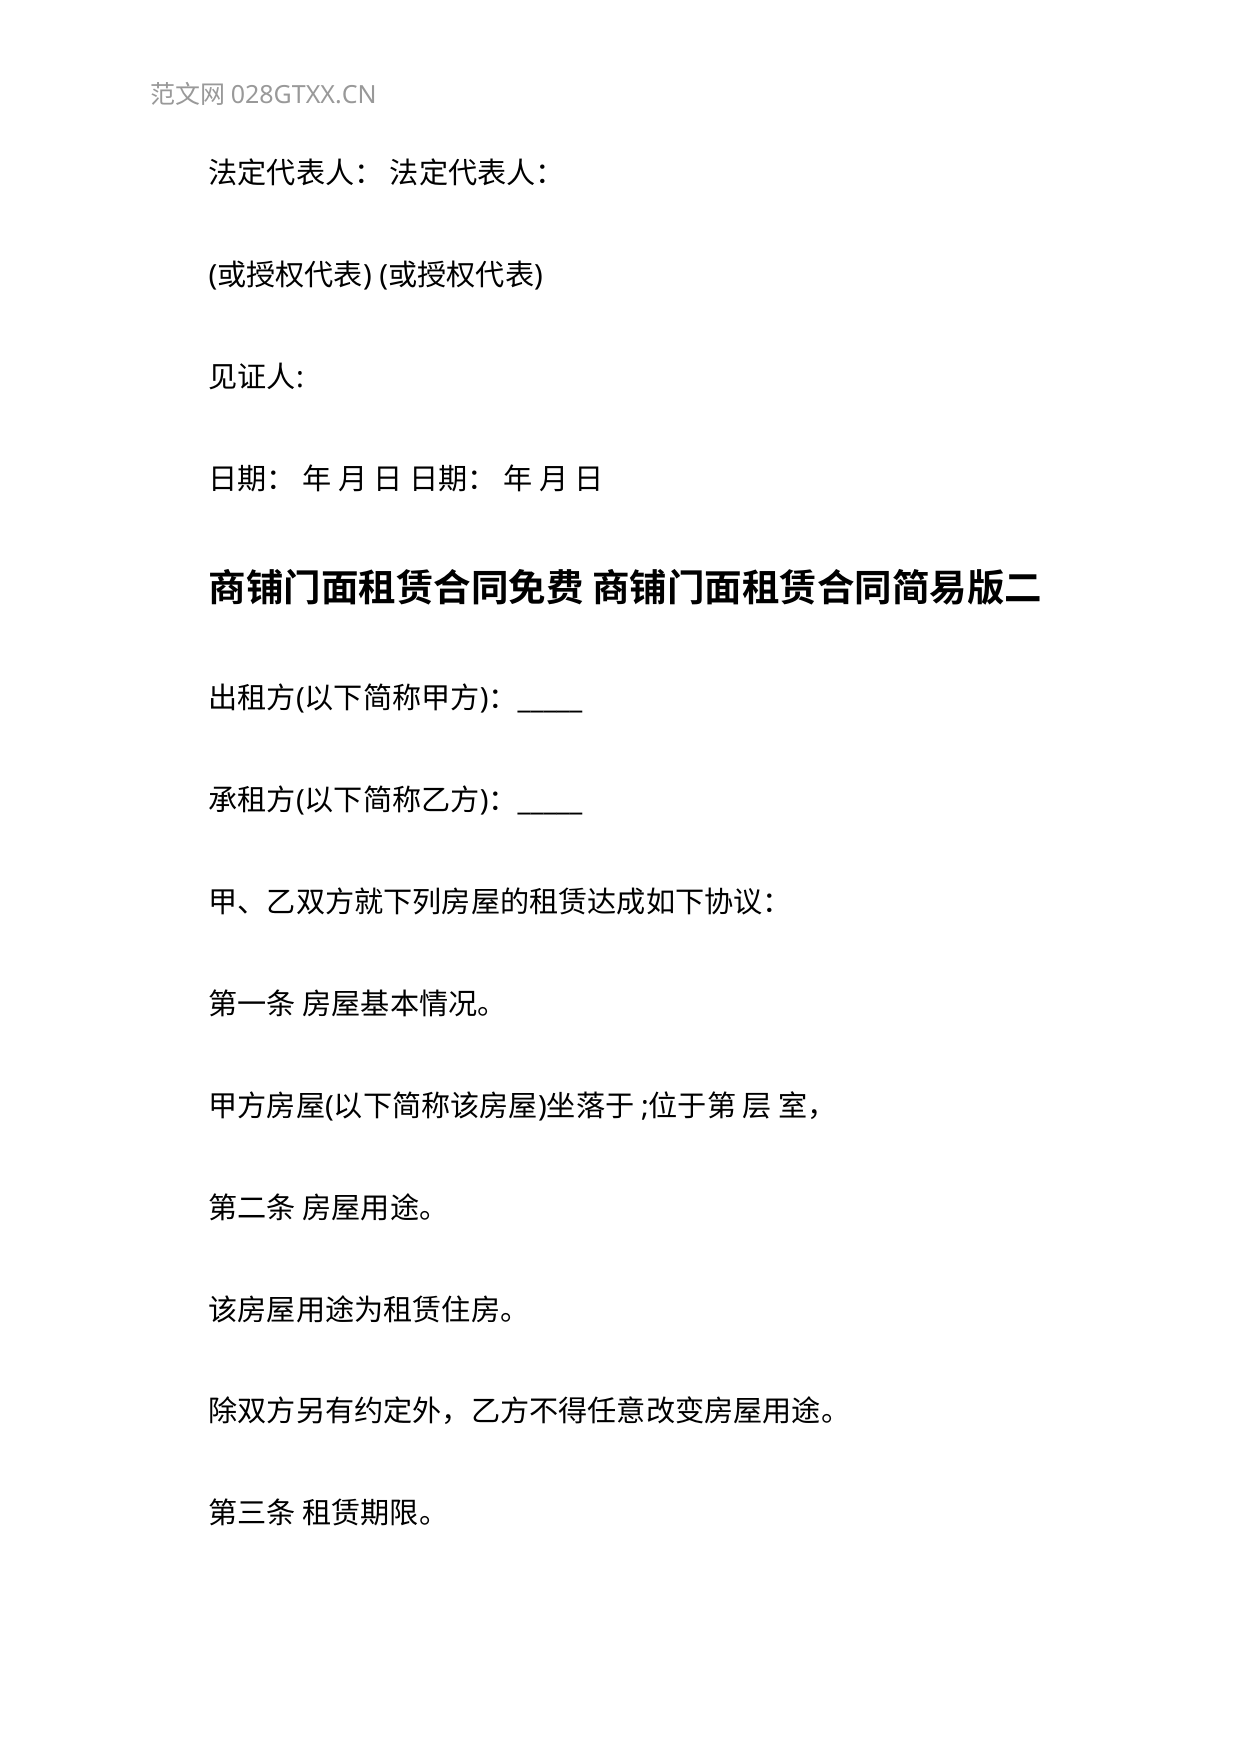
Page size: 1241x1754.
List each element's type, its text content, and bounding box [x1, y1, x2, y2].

text 第一条 房屋基本情况。 [150, 981, 1090, 1023]
text 商铺门面租赁合同免费 商铺门面租赁合同简易版二 [150, 557, 1090, 612]
text (或授权代表) (或授权代表) [150, 252, 1090, 294]
text 甲方房屋(以下简称该房屋)坐落于 ;位于第 层 室， [150, 1082, 1090, 1125]
text 日期： 年 月 日 日期： 年 月 日 [150, 456, 1090, 498]
text 出租方(以下简称甲方)：_____ [150, 675, 1090, 717]
text 见证人: [150, 354, 1090, 396]
text 第二条 房屋用途。 [150, 1184, 1090, 1227]
text 甲、乙双方就下列房屋的租赁达成如下协议： [150, 879, 1090, 921]
text 第三条 租赁期限。 [150, 1490, 1090, 1532]
text 法定代表人： 法定代表人： [150, 150, 1090, 192]
text 承租方(以下简称乙方)：_____ [150, 777, 1090, 819]
text 该房屋用途为租赁住房。 [150, 1286, 1090, 1328]
text 除双方另有约定外，乙方不得任意改变房屋用途。 [150, 1388, 1090, 1430]
